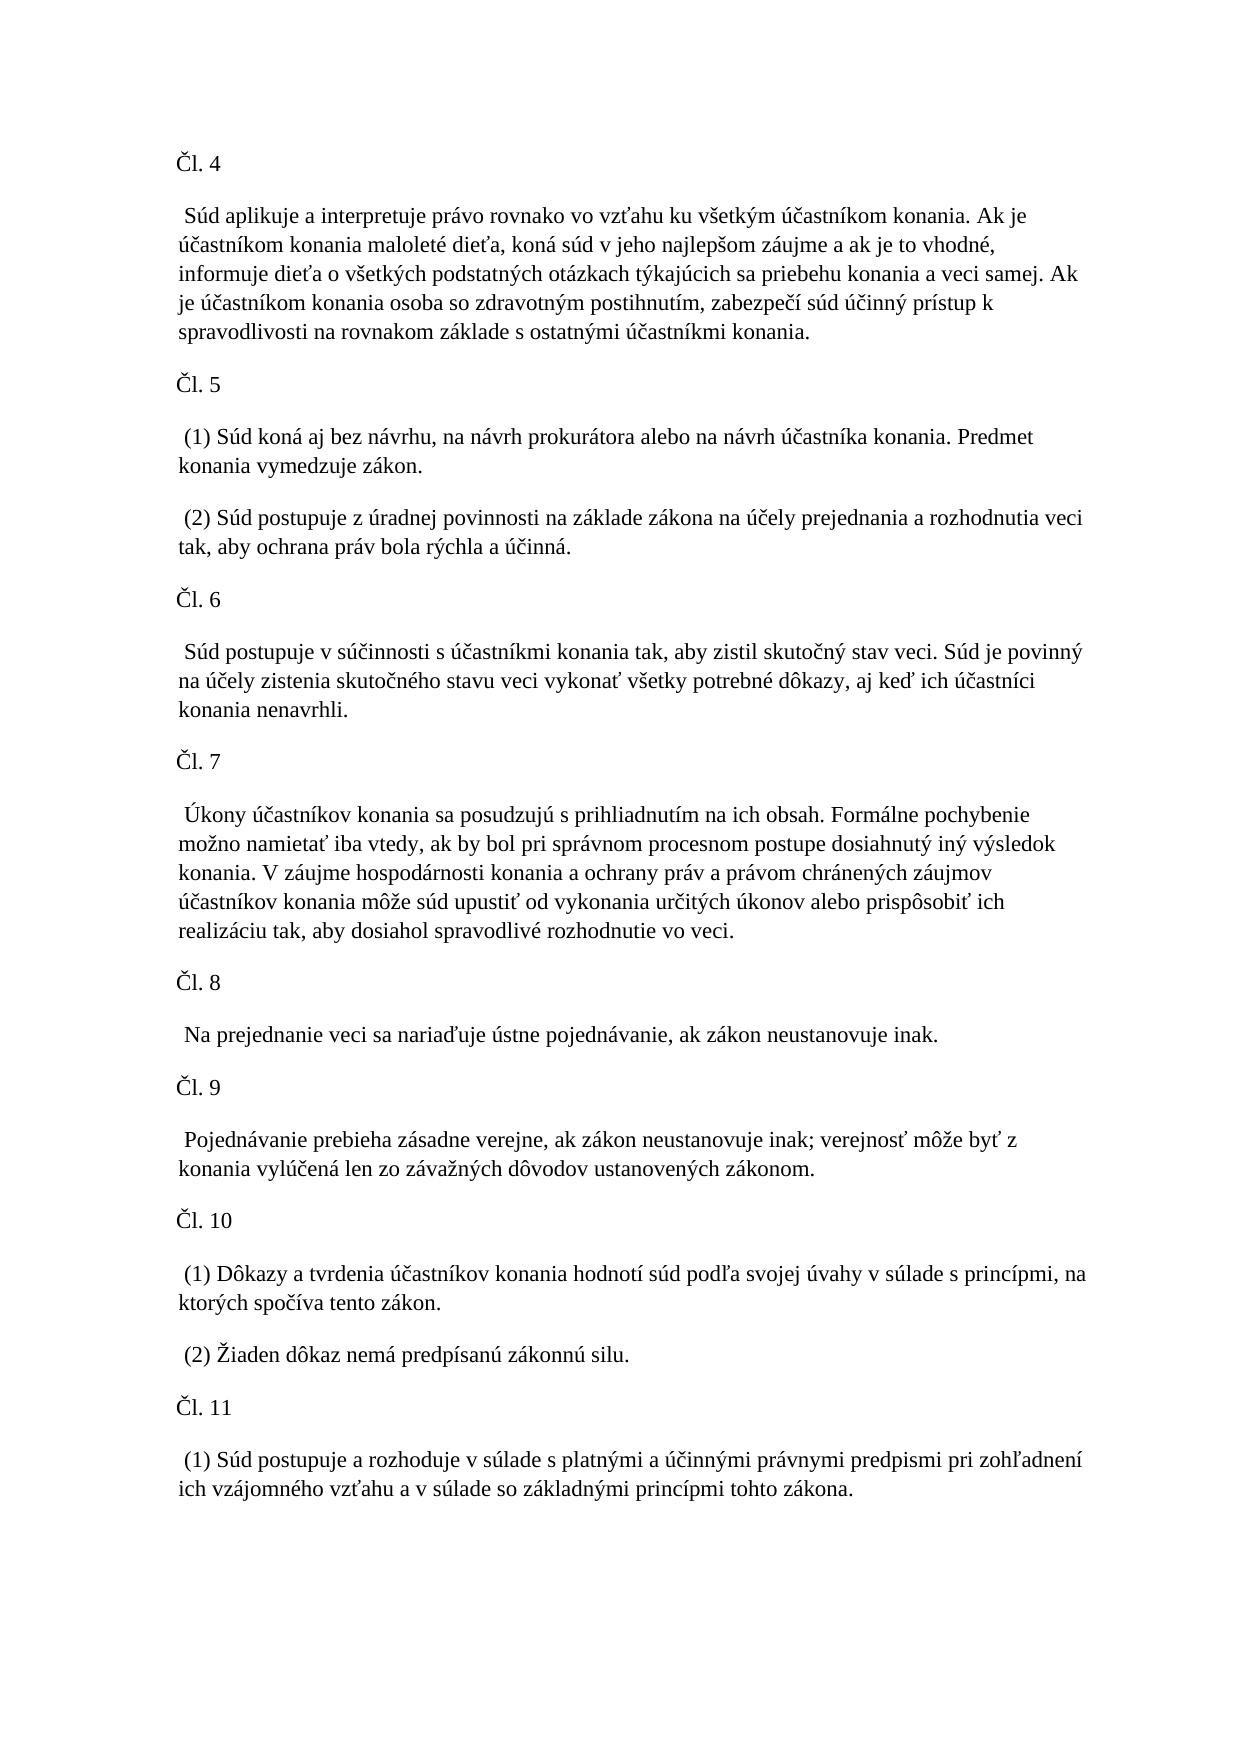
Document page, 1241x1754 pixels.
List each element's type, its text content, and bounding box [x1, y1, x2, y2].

text Čl. 4 [170, 150, 1090, 176]
text (1) Súd koná aj bez návrhu, na návrh prokurátora alebo na návrh účastníka konania. Predmet konania vymedzuje zákon. [178, 423, 1090, 478]
text Čl. 9 [170, 1074, 1090, 1100]
text Čl. 8 [170, 969, 1090, 995]
text Súd postupuje v súčinnosti s účastníkmi konania tak, aby zistil skutočný stav veci. Súd je povinný na účely zistenia skutočného stavu veci vykonať všetky potrebné dôkazy, aj keď ich účastníci konania nenavrhli. [178, 638, 1090, 722]
text Úkony účastníkov konania sa posudzujú s prihliadnutím na ich obsah. Formálne pochybenie možno namietať iba vtedy, ak by bol pri správnom procesnom postupe dosiahnutý iný výsledok konania. V záujme hospodárnosti konania a ochrany práv a právom chránených záujmov účastníkov konania môže súd upustiť od vykonania určitých úkonov alebo prispôsobiť ich realizáciu tak, aby dosiahol spravodlivé rozhodnutie vo veci. [178, 801, 1090, 943]
text (2) Súd postupuje z úradnej povinnosti na základe zákona na účely prejednania a rozhodnutia veci tak, aby ochrana práv bola rýchla a účinná. [178, 504, 1090, 560]
text Čl. 10 [170, 1208, 1090, 1234]
text Čl. 5 [170, 371, 1090, 397]
text (2) Žiaden dôkaz nemá predpísanú zákonnú silu. [178, 1341, 1090, 1368]
text Súd aplikuje a interpretuje právo rovnako vo vzťahu ku všetkým účastníkom konania. Ak je účastníkom konania maloleté dieťa, koná súd v jeho najlepšom záujme a ak je to vhodné, informuje dieťa o všetkých podstatných otázkach týkajúcich sa priebehu konania a veci samej. Ak je účastníkom konania osoba so zdravotným postihnutím, zabezpečí súd účinný prístup k spravodlivosti na rovnakom základe s ostatnými účastníkmi konania. [178, 202, 1090, 344]
text (1) Súd postupuje a rozhoduje v súlade s platnými a účinnými právnymi predpismi pri zohľadnení ich vzájomného vzťahu a v súlade so základnými princípmi tohto zákona. [178, 1446, 1090, 1501]
text Pojednávanie prebieha zásadne verejne, ak zákon neustanovuje inak; verejnosť môže byť z konania vylúčená len zo závažných dôvodov ustanovených zákonom. [178, 1126, 1090, 1182]
text Čl. 6 [170, 586, 1090, 612]
text Čl. 11 [170, 1394, 1090, 1420]
text Čl. 7 [170, 748, 1090, 775]
text (1) Dôkazy a tvrdenia účastníkov konania hodnotí súd podľa svojej úvahy v súlade s princípmi, na ktorých spočíva tento zákon. [178, 1260, 1090, 1315]
text Na prejednanie veci sa nariaďuje ústne pojednávanie, ak zákon neustanovuje inak. [178, 1021, 1090, 1048]
